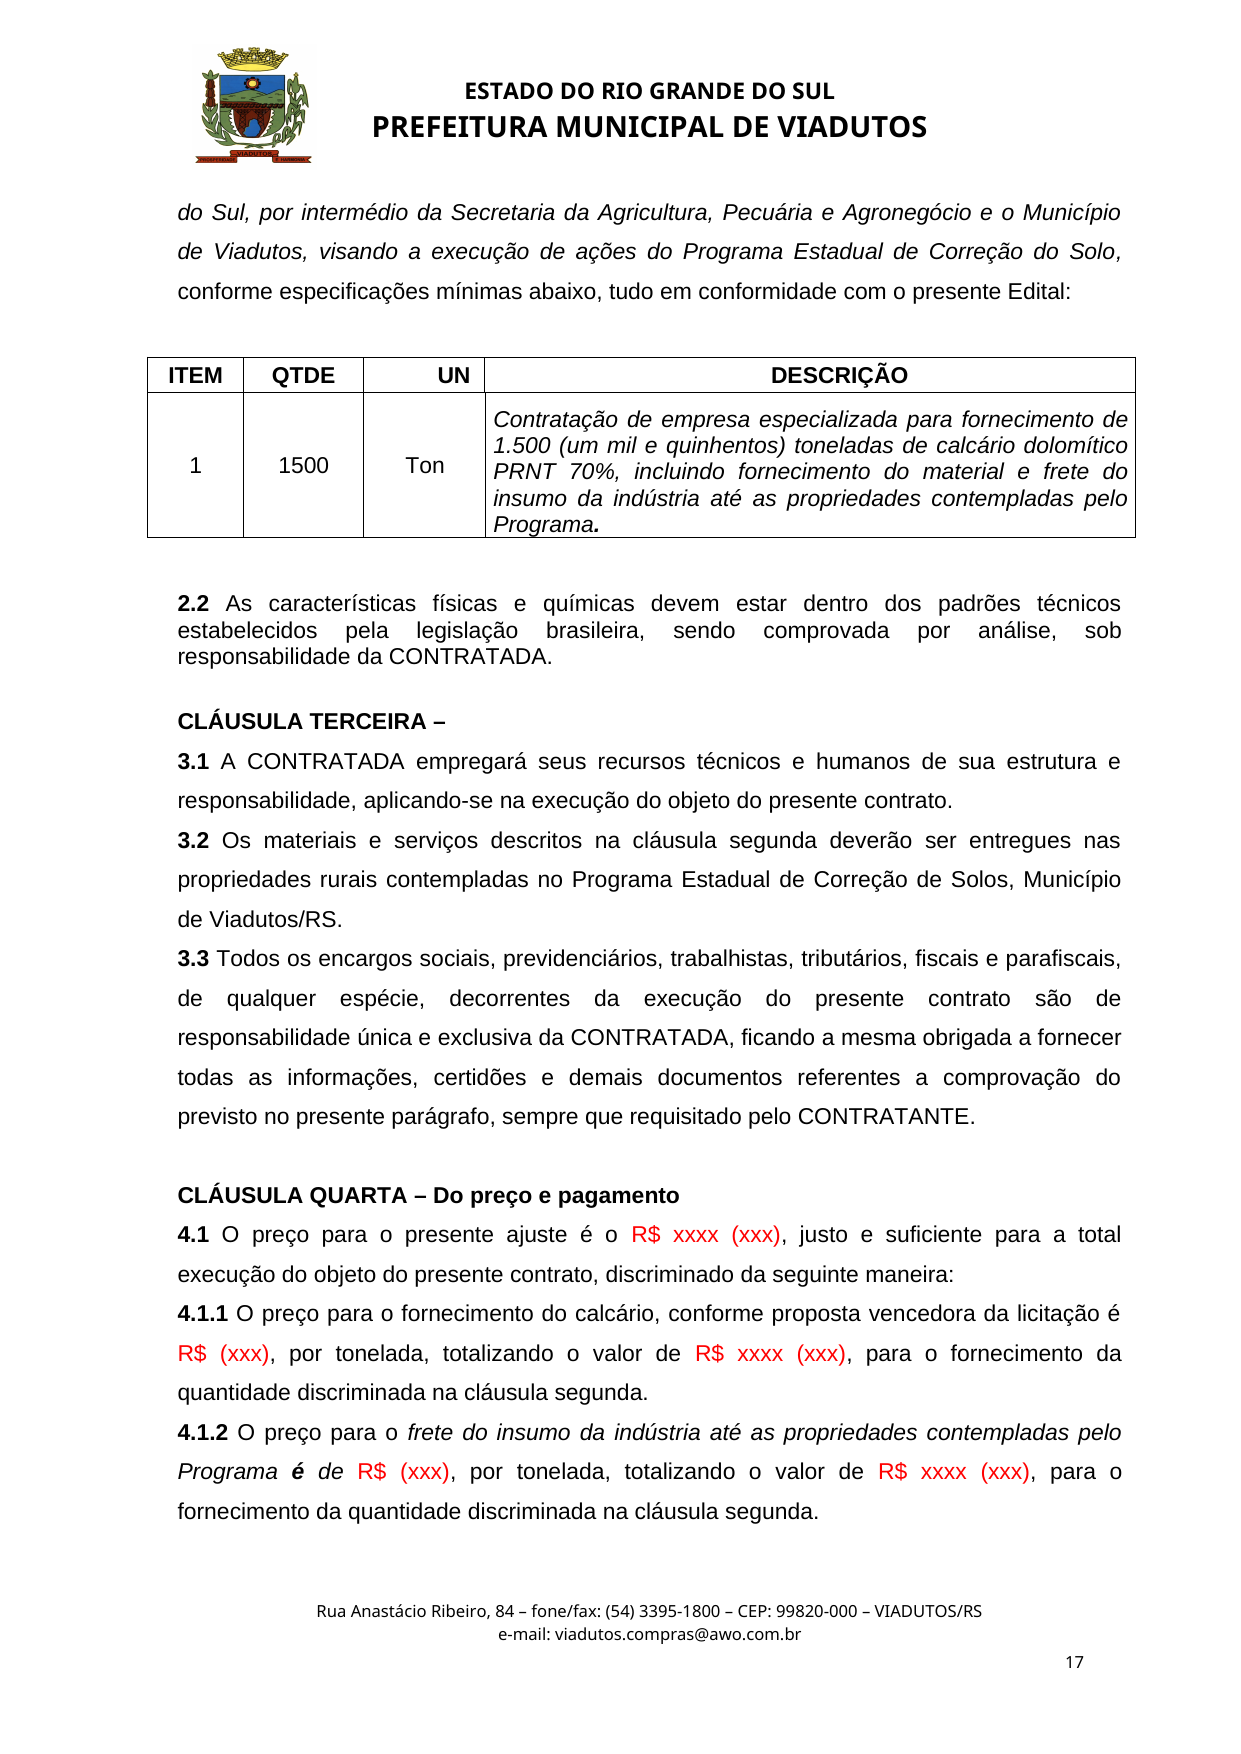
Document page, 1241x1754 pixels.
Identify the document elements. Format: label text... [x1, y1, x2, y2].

table_cell 1500 [244, 393, 363, 537]
text 3.3 Todos os encargos sociais, previdenciários, trabalhistas, tributários, fiscais e parafiscais, de qualquer espécie, decorrentes da execução do presente contrato são de responsabilidade única e exclusiva da CONTRATADA, ficando a mesma obrigada a fornecer todas as informações, certidões e demais documentos referentes a comprovação do previsto no presente parágrafo, sempre que requisitado pelo CONTRATANTE. [177, 945, 1122, 1129]
text 4.1.1 O preço para o fornecimento do calcário, conforme proposta vencedora da licitação é R$ (xxx), por tonelada, totalizando o valor de R$ xxxx (xxx), para o fornecimento da quantidade discriminada na cláusula segunda. [177, 1300, 1122, 1406]
text 3.2 Os materiais e serviços descritos na cláusula segunda deverão ser entregues nas propriedades rurais contempladas no Programa Estadual de Correção de Solos, Município de Viadutos/RS. [177, 827, 1122, 932]
table_header QTDE [244, 358, 363, 392]
text 3.1 A CONTRATADA empregará seus recursos técnicos e humanos de sua estrutura e responsabilidade, aplicando-se na execução do objeto do presente contrato. [177, 748, 1122, 813]
table_cell 1 [148, 393, 243, 537]
table_header DESCRIÇÃO [485, 358, 1135, 392]
table_cell Contratação de empresa especializada para fornecimento de 1.500 (um mil e quinhentos) toneladas de calcário dolomítico PRNT 70%, incluindo fornecimento do material e frete do insumo da indústria até as propriedades contempladas pelo Programa. [486, 393, 1135, 537]
table_header UN [364, 358, 484, 392]
picture [191, 44, 317, 170]
table_cell Ton [364, 393, 485, 537]
table_header ITEM [148, 358, 243, 392]
text 4.1 O preço para o presente ajuste é o R$ xxxx (xxx), justo e suficiente para a total execução do objeto do presente contrato, discriminado da seguinte maneira: [177, 1221, 1122, 1287]
text 4.1.2 O preço para o frete do insumo da indústria até as propriedades contempladas pelo Programa é de R$ (xxx), por tonelada, totalizando o valor de R$ xxxx (xxx), para o fornecimento da quantidade discriminada na cláusula segunda. [177, 1419, 1122, 1524]
text CLÁUSULA TERCEIRA – [177, 708, 1122, 734]
text CLÁUSULA QUARTA – Do preço e pagamento [177, 1182, 1122, 1208]
text 2.2 As características físicas e químicas devem estar dentro dos padrões técnicos estabelecidos pela legislação brasileira, sendo comprovada por análise, sob responsabilidade da CONTRATADA. [177, 590, 1122, 669]
